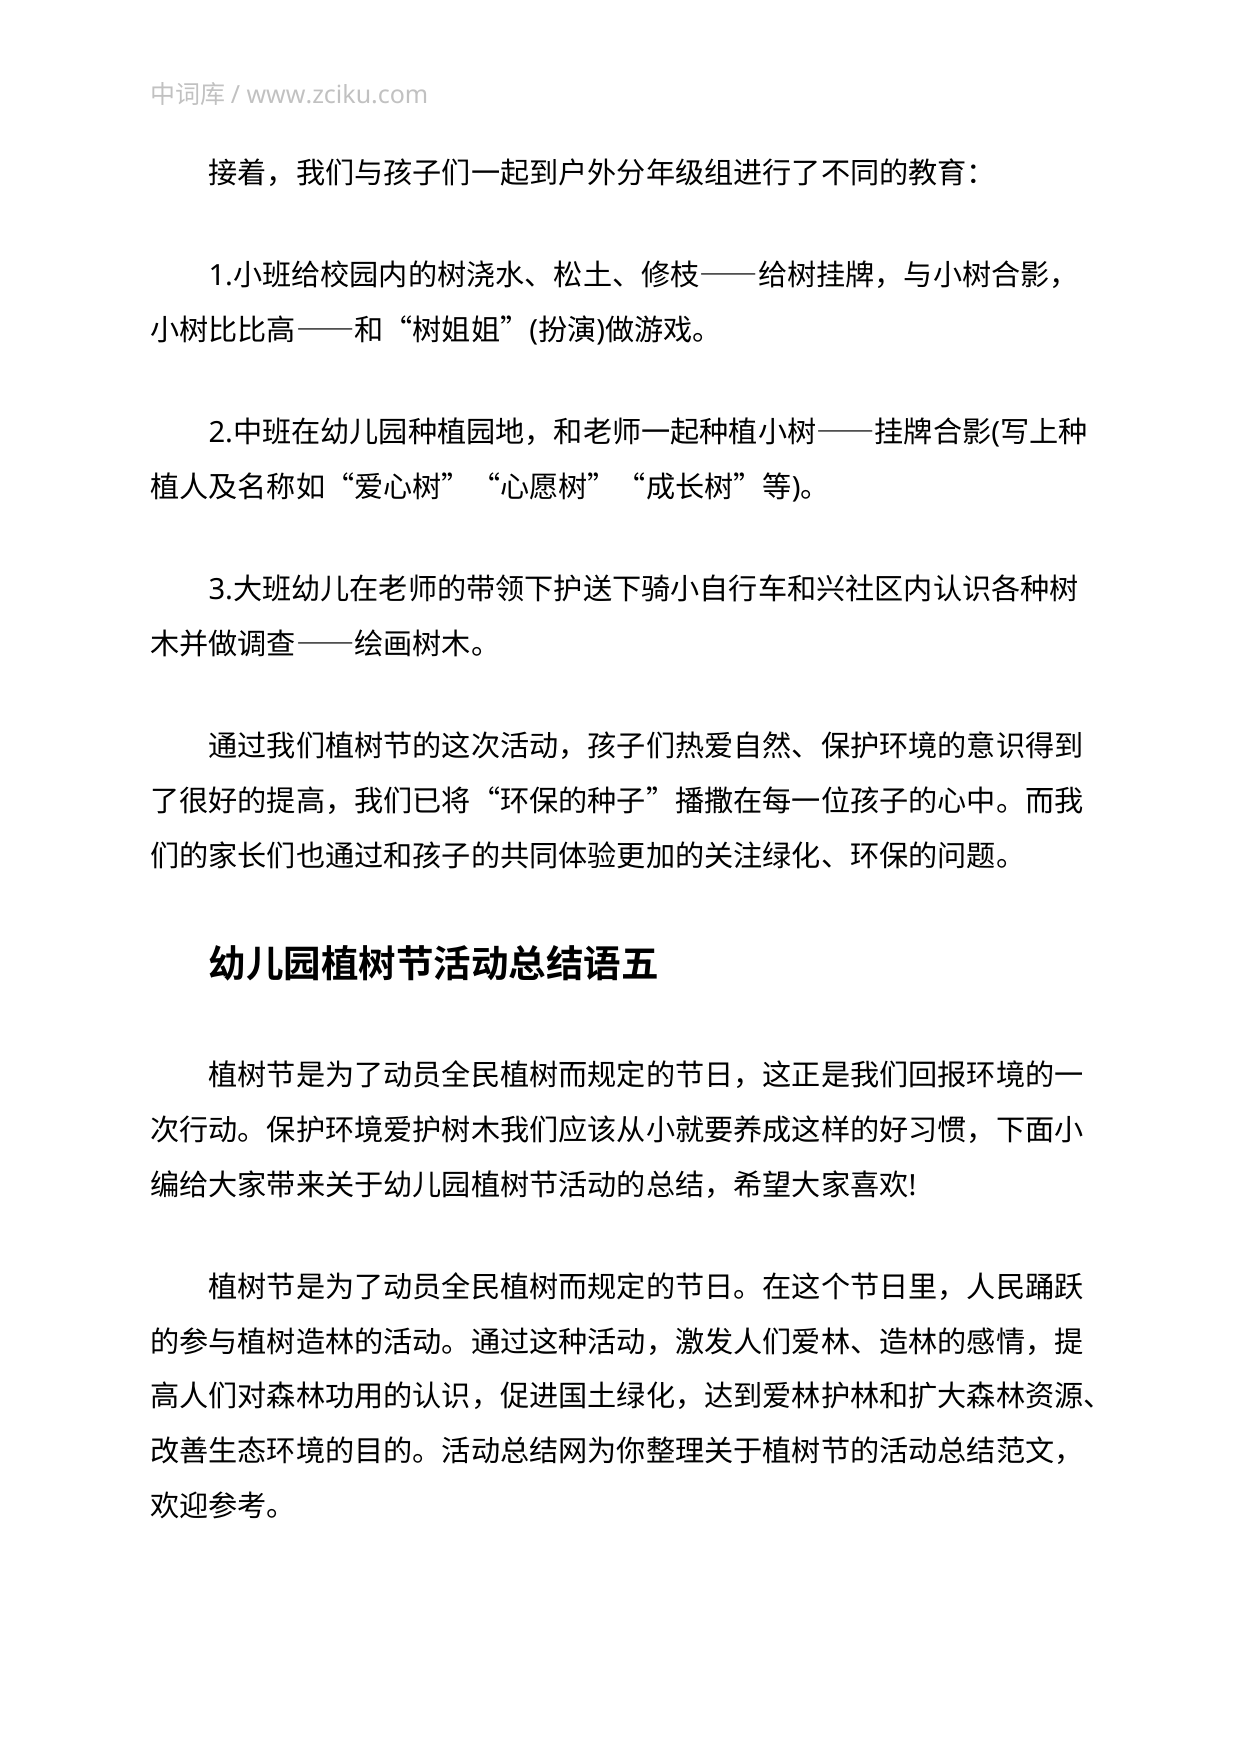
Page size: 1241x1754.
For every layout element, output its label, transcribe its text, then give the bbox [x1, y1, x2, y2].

text 接着，我们与孩子们一起到户外分年级组进行了不同的教育： [150, 150, 1090, 192]
text 2.中班在幼儿园种植园地，和老师一起种植小树——挂牌合影(写上种植人及名称如“爱心树”“心愿树”“成长树”等)。 [150, 409, 1090, 506]
text 1.小班给校园内的树浇水、松土、修枝——给树挂牌，与小树合影，小树比比高——和“树姐姐”(扮演)做游戏。 [150, 252, 1090, 349]
text 通过我们植树节的这次活动，孩子们热爱自然、保护环境的意识得到了很好的提高，我们已将“环保的种子”播撒在每一位孩子的心中。而我们的家长们也通过和孩子的共同体验更加的关注绿化、环保的问题。 [150, 722, 1090, 874]
text 幼儿园植树节活动总结语五 [150, 934, 1090, 988]
text 3.大班幼儿在老师的带领下护送下骑小自行车和兴社区内认识各种树木并做调查——绘画树木。 [150, 566, 1090, 663]
text 植树节是为了动员全民植树而规定的节日，这正是我们回报环境的一次行动。保护环境爱护树木我们应该从小就要养成这样的好习惯，下面小编给大家带来关于幼儿园植树节活动的总结，希望大家喜欢! [150, 1051, 1090, 1204]
text 植树节是为了动员全民植树而规定的节日。在这个节日里，人民踊跃的参与植树造林的活动。通过这种活动，激发人们爱林、造林的感情，提高人们对森林功用的认识，促进国土绿化，达到爱林护林和扩大森林资源、改善生态环境的目的。活动总结网为你整理关于植树节的活动总结范文，欢迎参考。 [150, 1263, 1090, 1525]
